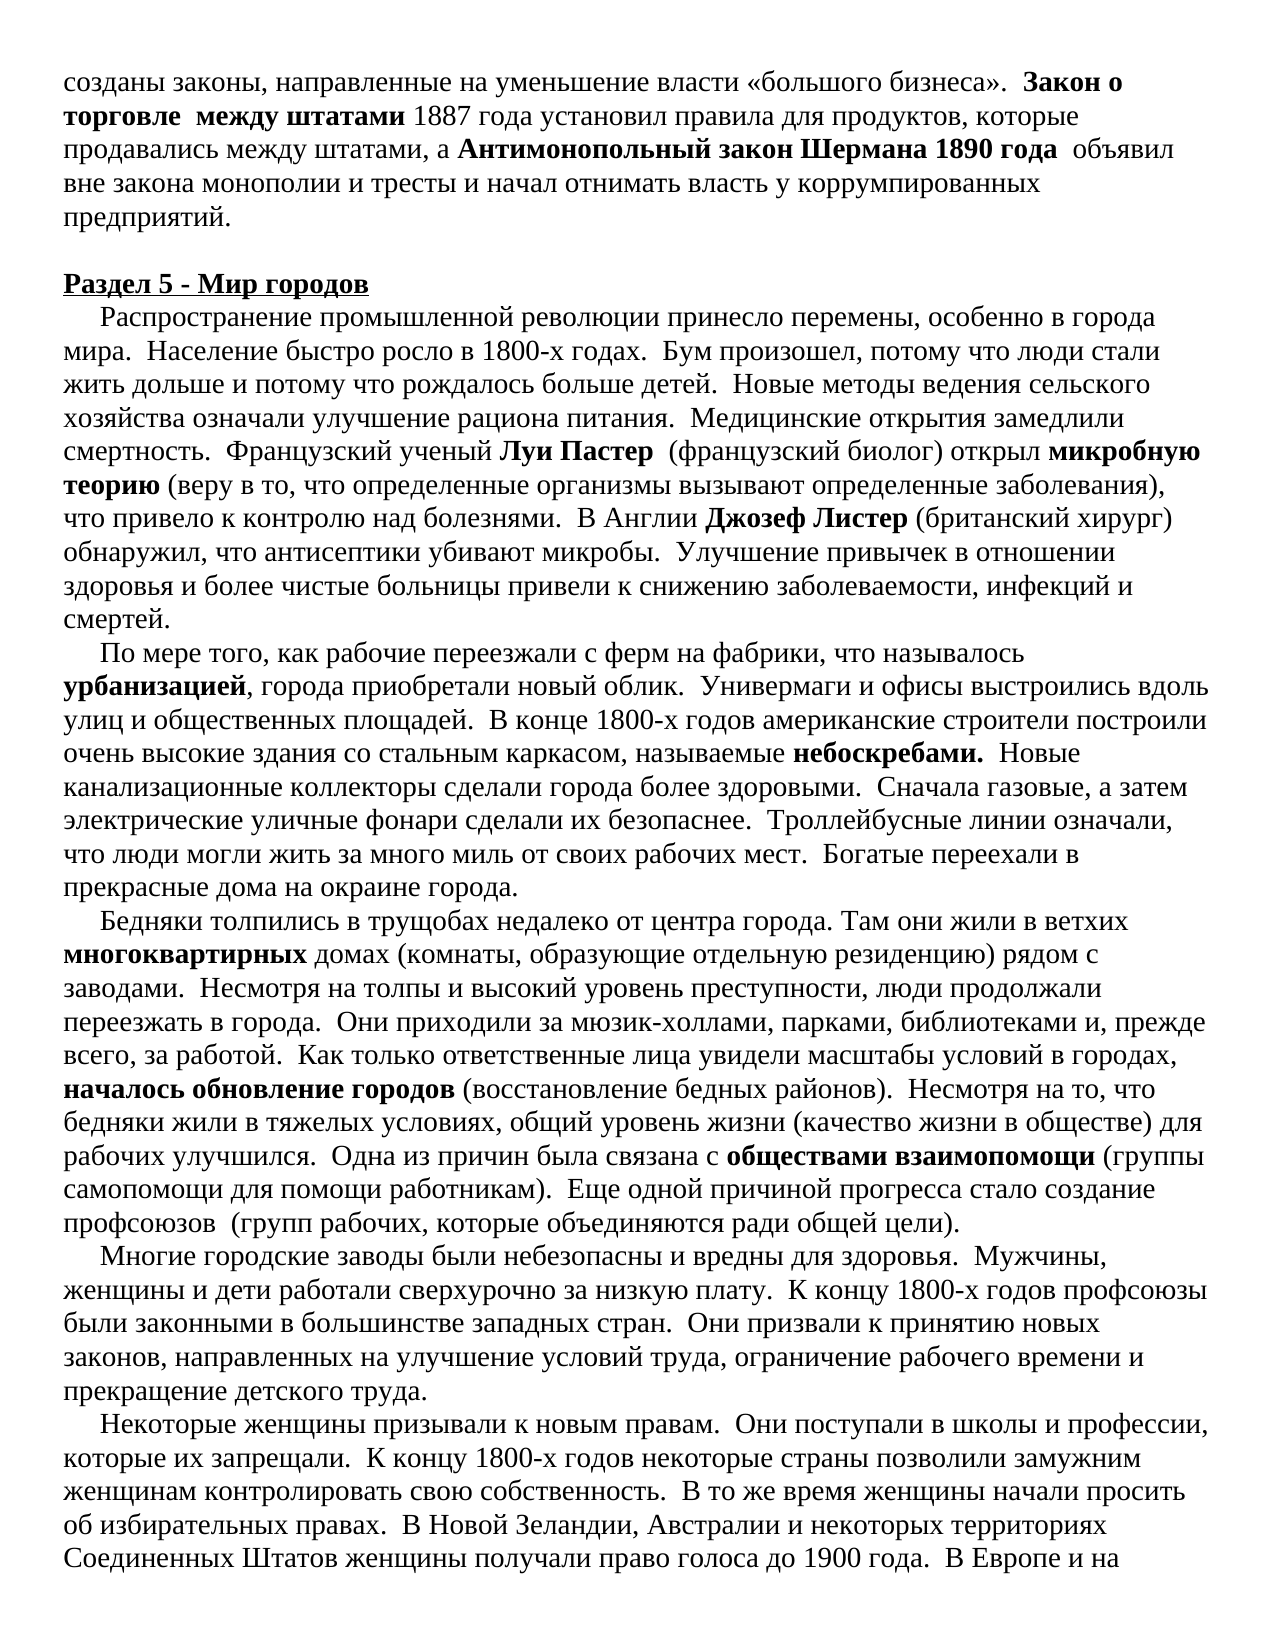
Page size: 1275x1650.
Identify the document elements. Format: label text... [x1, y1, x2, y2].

text Раздел 5 - Мир городов [63, 266, 1212, 299]
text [63, 1406, 1212, 1574]
text Бедняки толпились в трущобах недалеко от центра города. Там они жили в ветхих многоквартирных домах (комнаты, образующие отдельную резиденцию) рядом с заводами. Несмотря на толпы и высокий уровень преступности, люди продолжали переезжать в города. Они приходили за мюзик-холлами, парками, библиотеками и, прежде всего, за работой. Как только ответственные лица увидели масштабы условий в городах, началось обновление городов (восстановление бедных районов). Несмотря на то, что бедняки жили в тяжелых условиях, общий уровень жизни (качество жизни в обществе) для рабочих улучшился. Одна из причин была связана с обществами взаимопомощи (группы самопомощи для помощи работникам). Еще одной причиной прогресса стало создание профсоюзов (групп рабочих, которые объединяются ради общей цели). [63, 903, 1212, 1238]
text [63, 64, 1212, 232]
text Многие городские заводы были небезопасны и вредны для здоровья. Мужчины, женщины и дети работали сверхурочно за низкую плату. К концу 1800-х годов профсоюзы были законными в большинстве западных стран. Они призвали к принятию новых законов, направленных на улучшение условий труда, ограничение рабочего времени и прекращение детского труда. [63, 1238, 1212, 1406]
text Распространение промышленной революции принесло перемены, особенно в города мира. Население быстро росло в 1800-х годах. Бум произошел, потому что люди стали жить дольше и потому что рождалось больше детей. Новые методы ведения сельского хозяйства означали улучшение рациона питания. Медицинские открытия замедлили смертность. Французский ученый Луи Пастер (французский биолог) открыл микробную теорию (веру в то, что определенные организмы вызывают определенные заболевания), что привело к контролю над болезнями. В Англии Джозеф Листер (британский хирург) обнаружил, что антисептики убивают микробы. Улучшение привычек в отношении здоровья и более чистые больницы привели к снижению заболеваемости, инфекций и смертей. [63, 299, 1212, 635]
text По мере того, как рабочие переезжали с ферм на фабрики, что называлось урбанизацией, города приобретали новый облик. Универмаги и офисы выстроились вдоль улиц и общественных площадей. В конце 1800-х годов американские строители построили очень высокие здания со стальным каркасом, называемые небоскребами. Новые канализационные коллекторы сделали города более здоровыми. Сначала газовые, а затем электрические уличные фонари сделали их безопаснее. Троллейбусные линии означали, что люди могли жить за много миль от своих рабочих мест. Богатые переехали в прекрасные дома на окраине города. [63, 635, 1212, 903]
